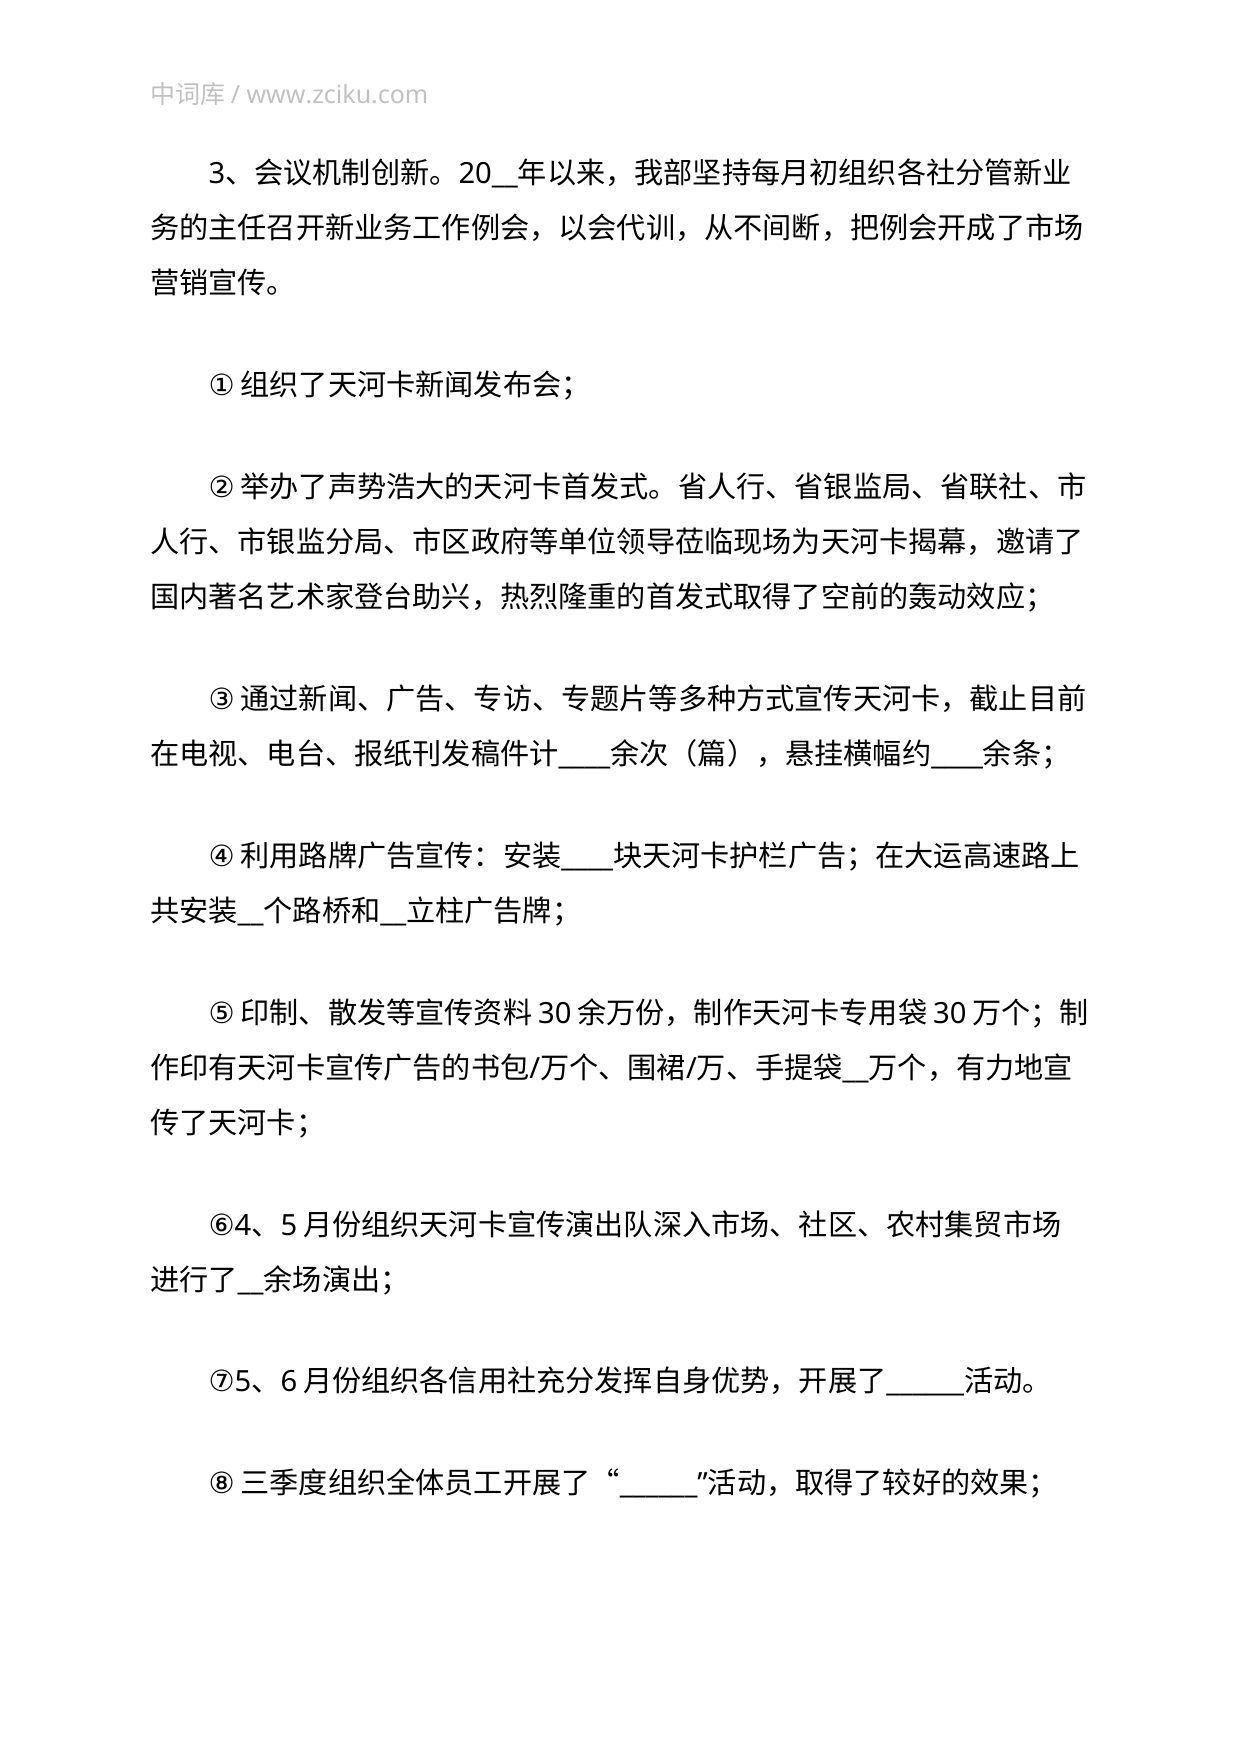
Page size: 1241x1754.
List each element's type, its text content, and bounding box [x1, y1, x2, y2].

text ④利用路牌广告宣传：安装____块天河卡护栏广告；在大运高速路上共安装__个路桥和__立柱广告牌； [150, 832, 1090, 930]
text ⑧三季度组织全体员工开展了“______”活动，取得了较好的效果； [150, 1460, 1090, 1502]
text ③通过新闻、广告、专访、专题片等多种方式宣传天河卡，截止目前在电视、电台、报纸刊发稿件计____余次（篇），悬挂横幅约____余条； [150, 675, 1090, 773]
text ⑥4、5月份组织天河卡宣传演出队深入市场、社区、农村集贸市场进行了__余场演出； [150, 1201, 1090, 1298]
text ⑤印制、散发等宣传资料30余万份，制作天河卡专用袋30万个；制作印有天河卡宣传广告的书包/万个、围裙/万、手提袋__万个，有力地宣传了天河卡； [150, 989, 1090, 1142]
text ①组织了天河卡新闻发布会； [150, 362, 1090, 404]
text 3、会议机制创新。20__年以来，我部坚持每月初组织各社分管新业务的主任召开新业务工作例会，以会代训，从不间断，把例会开成了市场营销宣传。 [150, 150, 1090, 302]
text ②举办了声势浩大的天河卡首发式。省人行、省银监局、省联社、市人行、市银监分局、市区政府等单位领导莅临现场为天河卡揭幕，邀请了国内著名艺术家登台助兴，热烈隆重的首发式取得了空前的轰动效应； [150, 464, 1090, 616]
text ⑦5、6月份组织各信用社充分发挥自身优势，开展了______活动。 [150, 1358, 1090, 1400]
